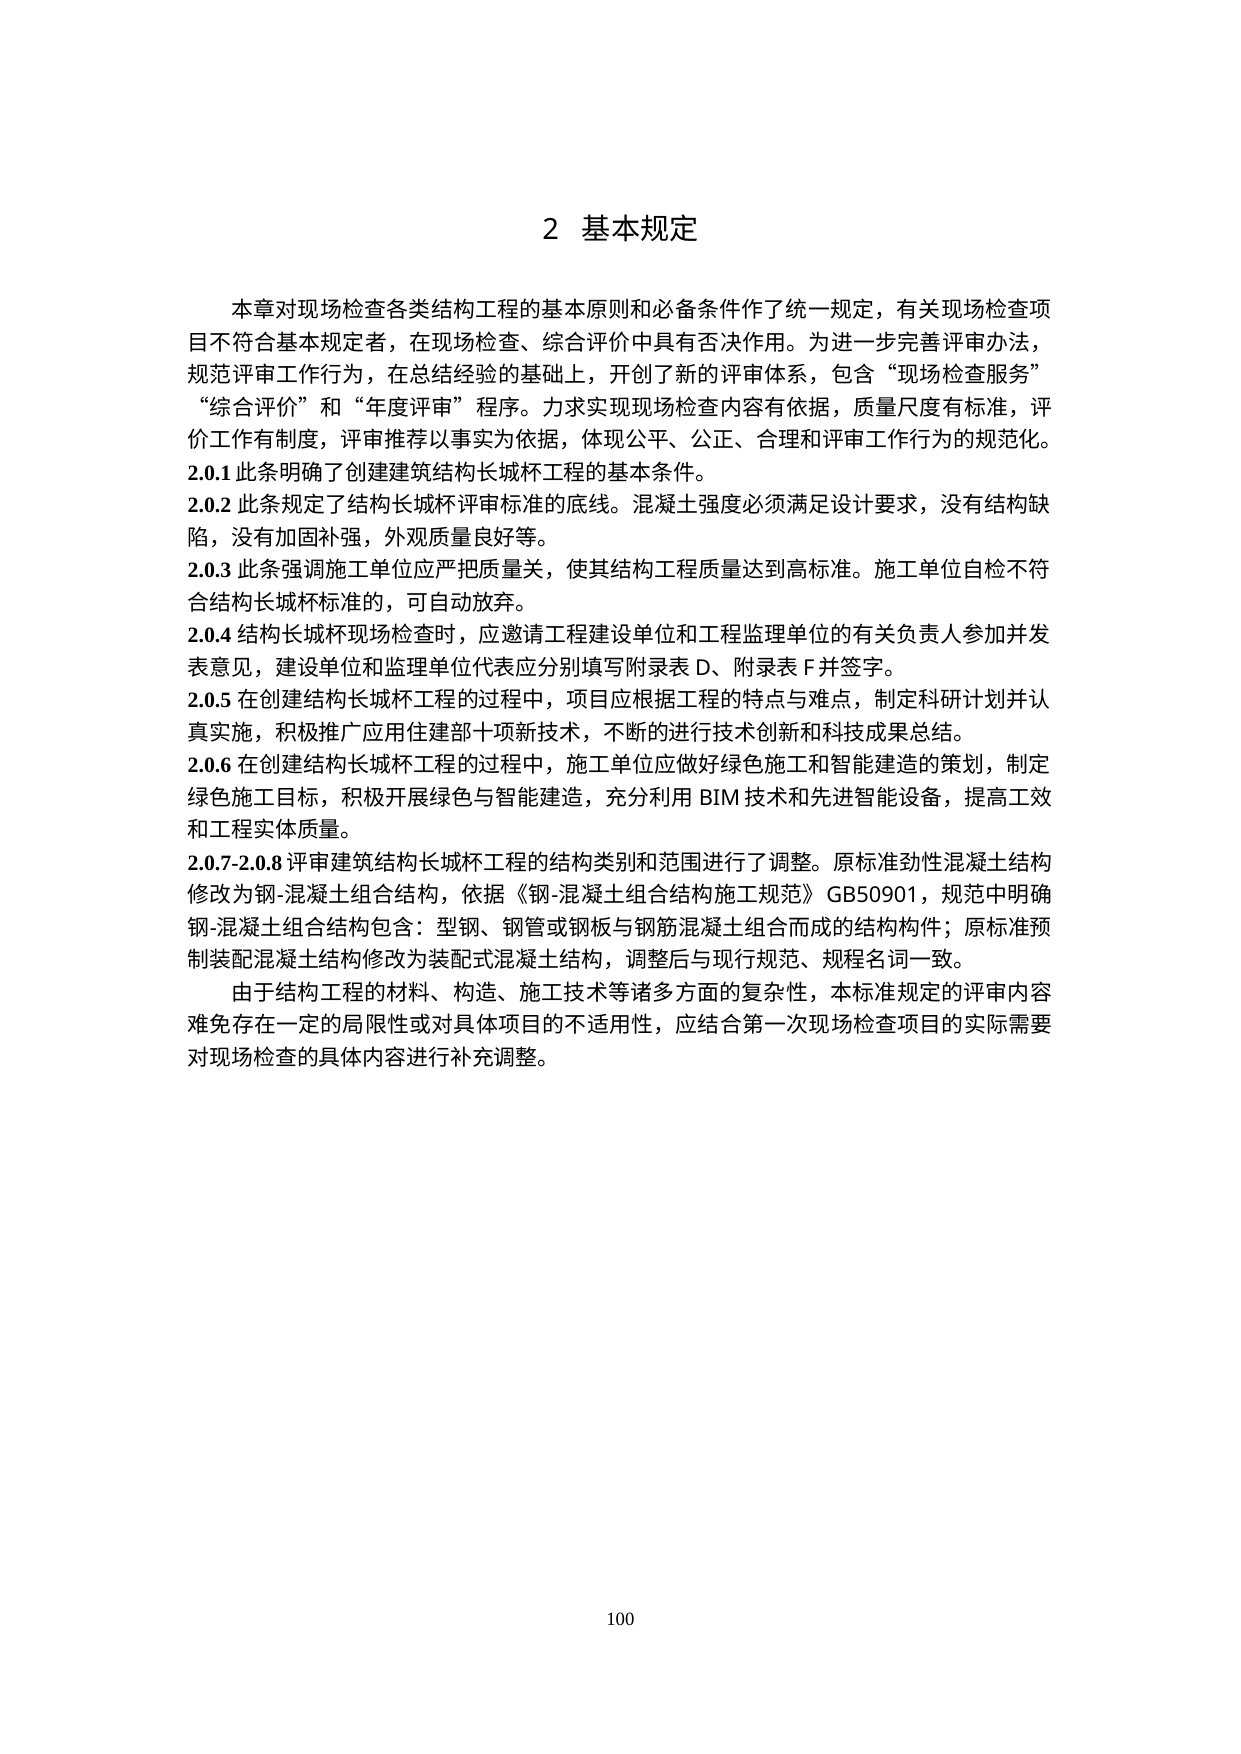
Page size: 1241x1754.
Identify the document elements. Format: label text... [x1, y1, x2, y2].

text 本章对现场检查各类结构工程的基本原则和必备条件作了统一规定，有关现场检查项目不符合基本规定者，在现场检查、综合评价中具有否决作用。为进一步完善评审办法，规范评审工作行为，在总结经验的基础上，开创了新的评审体系，包含“现场检查服务”“综合评价”和“年度评审”程序。力求实现现场检查内容有依据，质量尺度有标准，评价工作有制度，评审推荐以事实为依据，体现公平、公正、合理和评审工作行为的规范化。 [187, 292, 1053, 454]
text 2.0.2 此条规定了结构长城杯评审标准的底线。混凝土强度必须满足设计要求，没有结构缺陷，没有加固补强，外观质量良好等。 [187, 487, 1053, 552]
text 2.0.3 此条强调施工单位应严把质量关，使其结构工程质量达到高标准。施工单位自检不符合结构长城杯标准的，可自动放弃。 [187, 552, 1053, 617]
text 2.0.7-2.0.8评审建筑结构长城杯工程的结构类别和范围进行了调整。原标准劲性混凝土结构修改为钢-混凝土组合结构，依据《钢-混凝土组合结构施工规范》GB50901，规范中明确钢-混凝土组合结构包含：型钢、钢管或钢板与钢筋混凝土组合而成的结构构件；原标准预制装配混凝土结构修改为装配式混凝土结构，调整后与现行规范、规程名词一致。 [187, 844, 1053, 974]
text 2.0.4 结构长城杯现场检查时，应邀请工程建设单位和工程监理单位的有关负责人参加并发表意见，建设单位和监理单位代表应分别填写附录表D、附录表F并签字。 [187, 617, 1053, 682]
text 由于结构工程的材料、构造、施工技术等诸多方面的复杂性，本标准规定的评审内容难免存在一定的局限性或对具体项目的不适用性，应结合第一次现场检查项目的实际需要，对现场检查的具体内容进行补充调整。 [187, 974, 1053, 1072]
text 2 基本规定 [187, 194, 1053, 259]
text 2.0.5 在创建结构长城杯工程的过程中，项目应根据工程的特点与难点，制定科研计划并认真实施，积极推广应用住建部十项新技术，不断的进行技术创新和科技成果总结。 [187, 682, 1053, 747]
text 2.0.6 在创建结构长城杯工程的过程中，施工单位应做好绿色施工和智能建造的策划，制定绿色施工目标，积极开展绿色与智能建造，充分利用BIM技术和先进智能设备，提高工效和工程实体质量。 [187, 747, 1053, 844]
text 2.0.1此条明确了创建建筑结构长城杯工程的基本条件。 [187, 454, 1053, 487]
